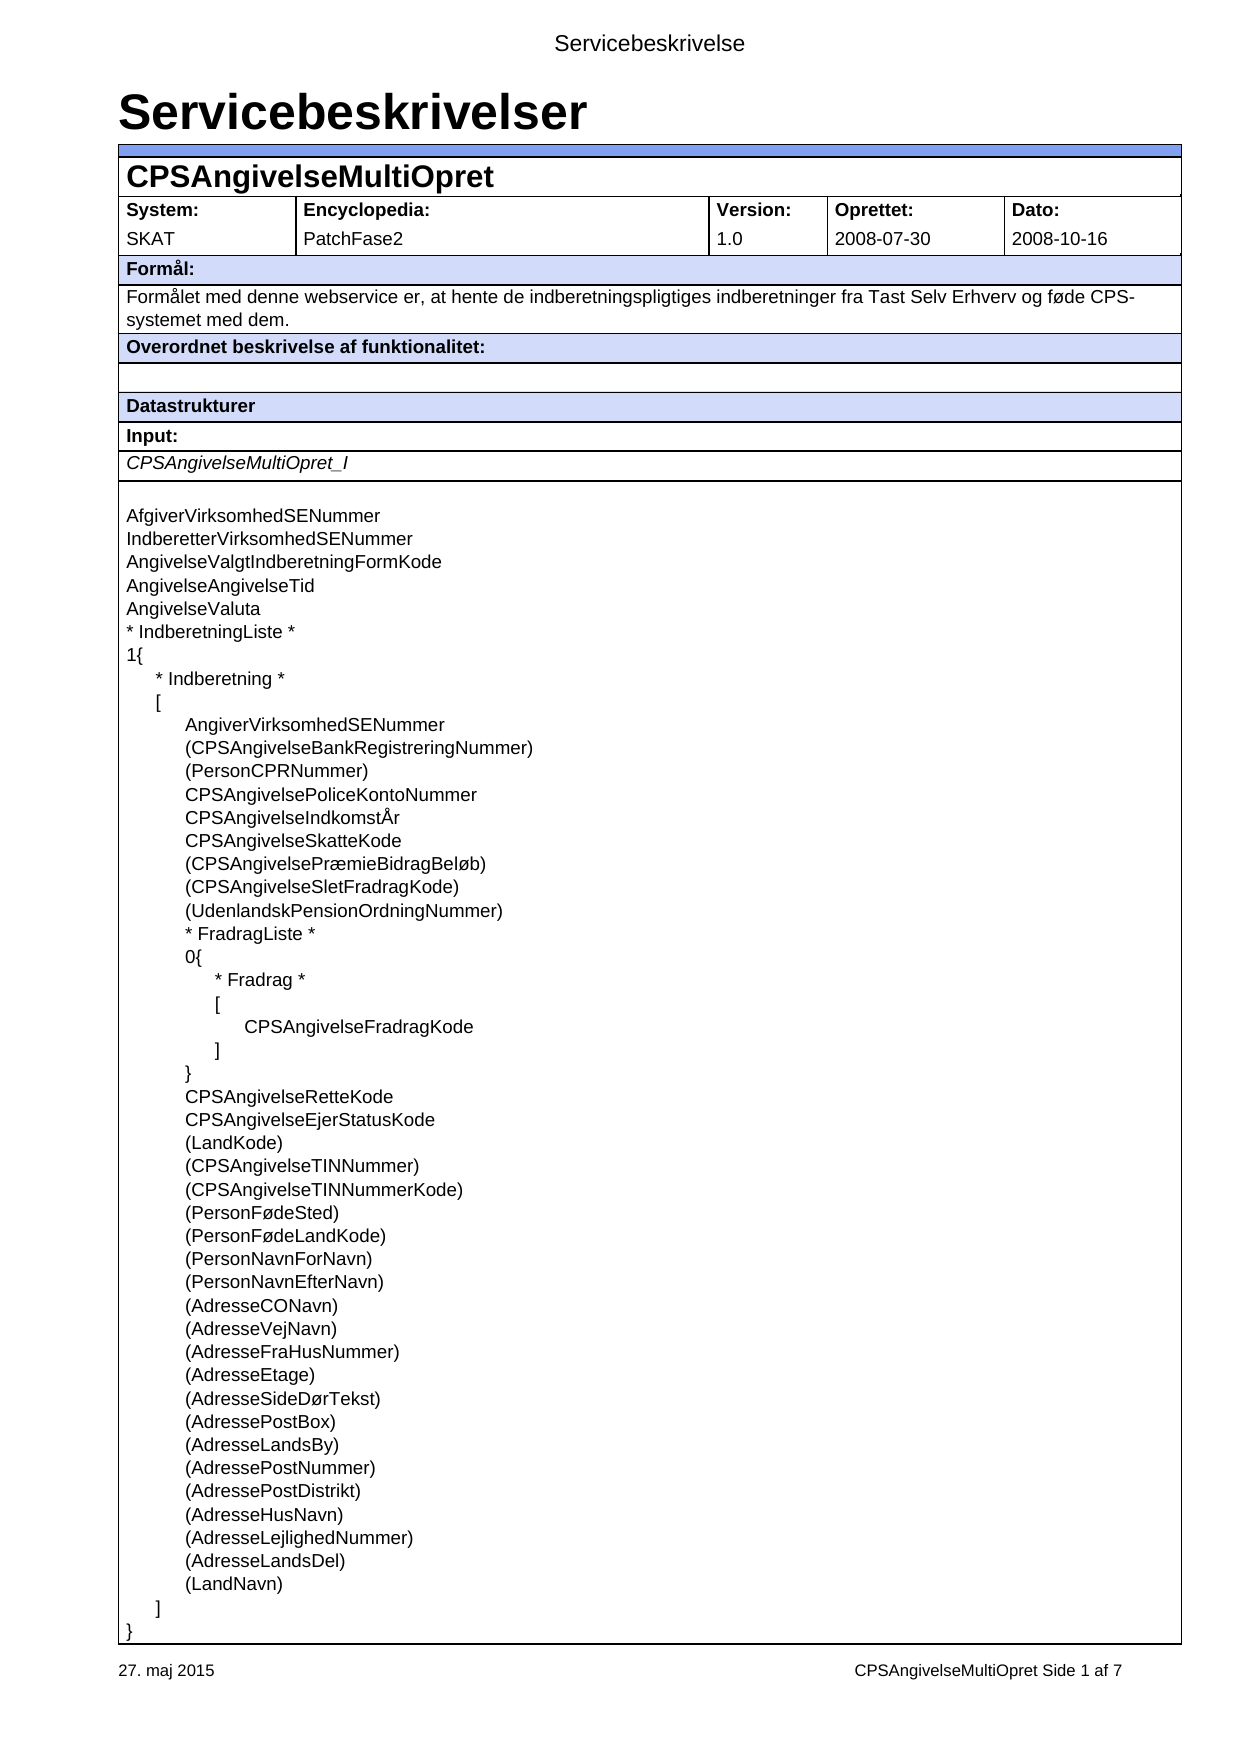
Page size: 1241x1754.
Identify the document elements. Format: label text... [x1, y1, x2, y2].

table_cell 2008-10-16 [1005, 225, 1181, 254]
table_cell Encyclopedia: [297, 197, 708, 225]
table_cell Datastrukturer [119, 393, 1181, 421]
text Servicebeskrivelser [118, 82, 1181, 140]
table_cell Overordnet beskrivelse af funktionalitet: [119, 334, 1181, 362]
table_cell Dato: [1005, 197, 1181, 225]
table_cell Version: [710, 197, 827, 225]
table_cell Oprettet: [828, 197, 1004, 225]
table_cell SKAT [119, 225, 295, 254]
table_cell 2008-07-30 [828, 225, 1004, 254]
table_cell System: [119, 197, 295, 225]
table_cell Input: [119, 423, 1181, 450]
table_cell Formålet med denne webservice er, at hente de indberetningspligtiges indberetninger fra Tast Selv Erhverv og føde CPS-systemet med dem. [119, 286, 1181, 332]
table_cell [119, 364, 1181, 391]
table_cell CPSAngivelseMultiOpret [119, 158, 1181, 196]
table_cell PatchFase2 [297, 225, 708, 254]
table_cell 1.0 [710, 225, 827, 254]
table_cell CPSAngivelseMultiOpret_I [119, 452, 1181, 480]
table_cell Formål: [119, 256, 1181, 284]
table_cell AfgiverVirksomhedSENummer IndberetterVirksomhedSENummer AngivelseValgtIndberetningFormKode AngivelseAngivelseTid AngivelseValuta * IndberetningListe * 1{ * Indberetning * [ AngiverVirksomhedSENummer (CPSAngivelseBankRegistreringNummer) (PersonCPRNummer) CPSAngivelsePoliceKontoNummer CPSAngivelseIndkomstÅr CPSAngivelseSkatteKode (CPSAngivelsePræmieBidragBeløb) (CPSAngivelseSletFradragKode) (UdenlandskPensionOrdningNummer) * FradragListe * 0{ * Fradrag * [ CPSAngivelseFradragKode ] } CPSAngivelseRetteKode CPSAngivelseEjerStatusKode (LandKode) (CPSAngivelseTINNummer) (CPSAngivelseTINNummerKode) (PersonFødeSted) (PersonFødeLandKode) (PersonNavnForNavn) (PersonNavnEfterNavn) (AdresseCONavn) (AdresseVejNavn) (AdresseFraHusNummer) (AdresseEtage) (AdresseSideDørTekst) (AdressePostBox) (AdresseLandsBy) (AdressePostNummer) (AdressePostDistrikt) (AdresseHusNavn) (AdresseLejlighedNummer) (AdresseLandsDel) (LandNavn) ] } [119, 482, 1181, 1643]
table_header [119, 145, 1181, 156]
